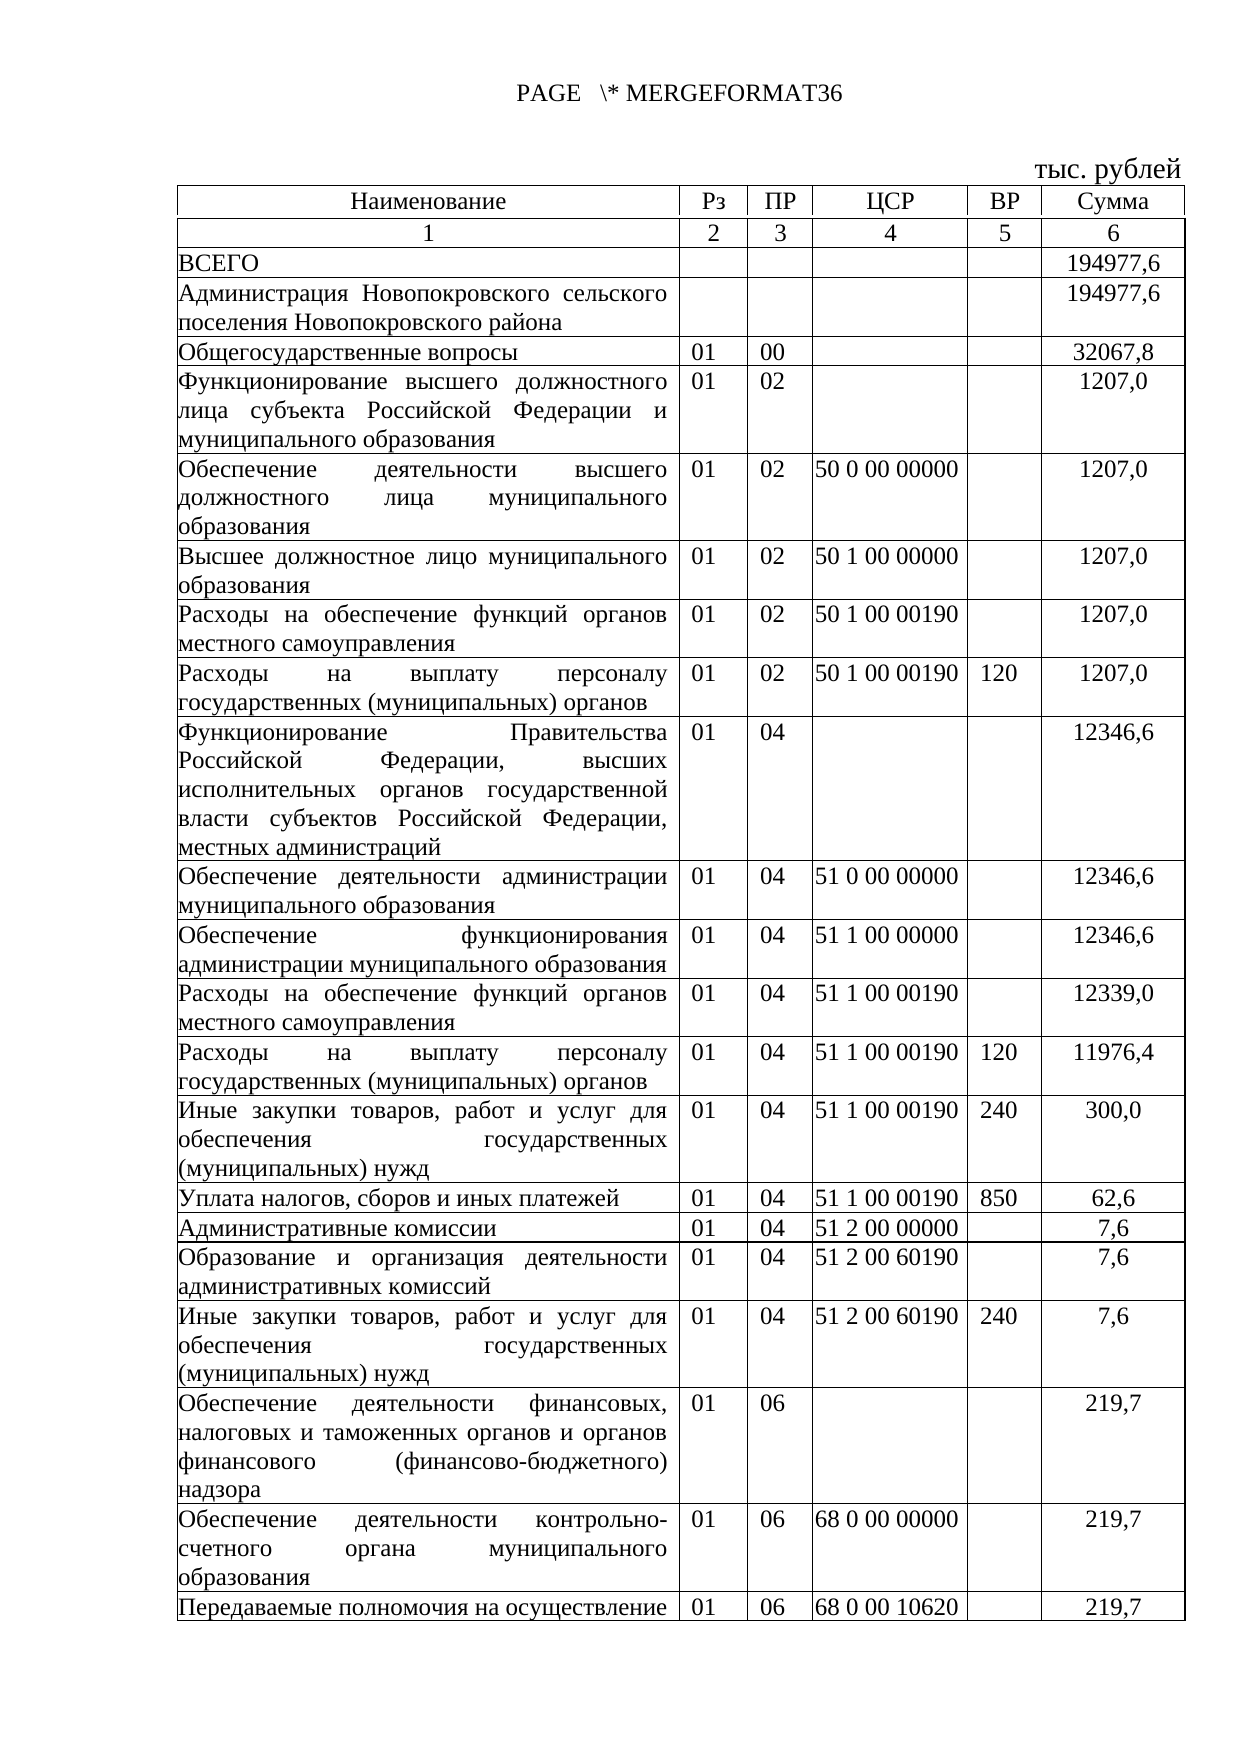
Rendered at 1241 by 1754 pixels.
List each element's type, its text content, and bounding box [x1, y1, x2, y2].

table_cell ВСЕГО [178, 248, 679, 277]
table_cell [813, 337, 967, 365]
table_cell Высшее должностное лицо муниципального образования [178, 541, 679, 598]
table_header ЦСР [813, 186, 967, 215]
table_header 6 [1042, 219, 1184, 247]
table_header 4 [813, 219, 967, 247]
table_cell 04 [748, 1213, 812, 1241]
table_cell 1207,0 [1042, 541, 1184, 598]
table_cell Расходы на обеспечение функций органов местного самоуправления [178, 979, 679, 1036]
table_cell 51 1 00 00190 [813, 1096, 967, 1182]
table_header Сумма [1042, 186, 1184, 215]
table_cell 02 [748, 366, 812, 453]
table_cell [968, 1592, 1041, 1620]
table_cell Обеспечение функционирования администрации муниципального образования [178, 920, 679, 977]
table_cell 51 1 00 00190 [813, 1183, 967, 1212]
table_cell [968, 541, 1041, 598]
table_cell 06 [748, 1592, 812, 1620]
table_cell 01 [680, 920, 747, 977]
table_cell 01 [680, 600, 747, 657]
table_cell [968, 454, 1041, 540]
table_cell Функционирование высшего должностного лица субъекта Российской Федерации и муниципального образования [178, 366, 679, 453]
table_cell 01 [680, 1388, 747, 1503]
table_cell [968, 1388, 1041, 1503]
table_cell 02 [748, 541, 812, 598]
table_cell 12346,6 [1042, 717, 1184, 860]
table_cell Администрация Новопокровского сельского поселения Новопокровского района [178, 278, 679, 336]
table_cell [813, 717, 967, 860]
table_cell 06 [748, 1388, 812, 1503]
table_cell 1207,0 [1042, 600, 1184, 657]
table_cell 04 [748, 1096, 812, 1182]
table_cell 01 [680, 979, 747, 1036]
table_cell Иные закупки товаров, работ и услуг для обеспечения государственных (муниципальных) нужд [178, 1301, 679, 1387]
table_cell 51 0 00 00000 [813, 861, 967, 919]
table_cell 01 [680, 337, 747, 365]
table_cell 01 [680, 454, 747, 540]
table_cell Расходы на выплату персоналу государственных (муниципальных) органов [178, 658, 679, 716]
table_cell [813, 248, 967, 277]
table_cell [968, 979, 1041, 1036]
table_cell 04 [748, 1243, 812, 1300]
table_cell [968, 337, 1041, 365]
table_cell 02 [748, 658, 812, 716]
table_cell [813, 1388, 967, 1503]
table_cell 12346,6 [1042, 920, 1184, 977]
table_cell 01 [680, 541, 747, 598]
table_cell 300,0 [1042, 1096, 1184, 1182]
table_cell 01 [680, 1592, 747, 1620]
table_cell 62,6 [1042, 1183, 1184, 1212]
table_cell 32067,8 [1042, 337, 1184, 365]
table_cell 01 [680, 366, 747, 453]
table_cell 120 [968, 658, 1041, 716]
table_cell 00 [748, 337, 812, 365]
table_cell [968, 717, 1041, 860]
table_cell 51 1 00 00190 [813, 979, 967, 1036]
table_cell Иные закупки товаров, работ и услуг для обеспечения государственных (муниципальных) нужд [178, 1096, 679, 1182]
table_cell 02 [748, 454, 812, 540]
table_cell 68 0 00 10620 [813, 1592, 967, 1620]
table_cell 51 1 00 00000 [813, 920, 967, 977]
table_cell [968, 278, 1041, 336]
table_cell 240 [968, 1301, 1041, 1387]
table_cell 50 1 00 00000 [813, 541, 967, 598]
table_cell Расходы на выплату персоналу государственных (муниципальных) органов [178, 1037, 679, 1094]
table_cell [968, 600, 1041, 657]
table_cell 11976,4 [1042, 1037, 1184, 1094]
table_cell 01 [680, 1504, 747, 1591]
table_cell 50 0 00 00000 [813, 454, 967, 540]
table_cell 850 [968, 1183, 1041, 1212]
table_header 3 [748, 219, 812, 247]
table_cell 04 [748, 1037, 812, 1094]
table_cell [178, 1592, 679, 1620]
table_cell [748, 278, 812, 336]
table_cell [968, 861, 1041, 919]
table_cell 12346,6 [1042, 861, 1184, 919]
table_cell 219,7 [1042, 1504, 1184, 1591]
table_cell Обеспечение деятельности финансовых, налоговых и таможенных органов и органов финансового (финансово-бюджетного) надзора [178, 1388, 679, 1503]
table_cell Функционирование Правительства Российской Федерации, высших исполнительных органов государственной власти субъектов Российской Федерации, местных администраций [178, 717, 679, 860]
table_cell Административные комиссии [178, 1213, 679, 1241]
table_cell 1207,0 [1042, 454, 1184, 540]
table_cell 04 [748, 1183, 812, 1212]
table_cell 01 [680, 1183, 747, 1212]
table_cell 01 [680, 1096, 747, 1182]
table_header 5 [968, 219, 1041, 247]
table_cell 68 0 00 00000 [813, 1504, 967, 1591]
table_cell [968, 920, 1041, 977]
table_cell 01 [680, 1301, 747, 1387]
table_cell 01 [680, 717, 747, 860]
table_cell [748, 248, 812, 277]
table_cell 7,6 [1042, 1213, 1184, 1241]
table_header ВР [968, 186, 1041, 215]
table_cell 12339,0 [1042, 979, 1184, 1036]
table_cell Расходы на обеспечение функций органов местного самоуправления [178, 600, 679, 657]
table_cell 01 [680, 1243, 747, 1300]
table_cell 120 [968, 1037, 1041, 1094]
table_cell 7,6 [1042, 1243, 1184, 1300]
table_cell [680, 278, 747, 336]
table_cell 51 2 00 60190 [813, 1301, 967, 1387]
table_cell 01 [680, 861, 747, 919]
table_cell 50 1 00 00190 [813, 658, 967, 716]
table_cell 04 [748, 920, 812, 977]
table_cell Общегосударственные вопросы [178, 337, 679, 365]
table_cell 51 1 00 00190 [813, 1037, 967, 1094]
table_cell Обеспечение деятельности высшего должностного лица муниципального образования [178, 454, 679, 540]
table_cell 04 [748, 717, 812, 860]
table_cell 02 [748, 600, 812, 657]
table_cell [813, 278, 967, 336]
table_cell [813, 366, 967, 453]
table_cell [680, 248, 747, 277]
table_cell 7,6 [1042, 1301, 1184, 1387]
table_cell 194977,6 [1042, 278, 1184, 336]
table_cell [968, 1213, 1041, 1241]
table_cell Образование и организация деятельности административных комиссий [178, 1243, 679, 1300]
table_header ПР [748, 186, 812, 215]
table_cell [968, 248, 1041, 277]
text тыс. рублей [177, 152, 1181, 185]
table_header Рз [680, 186, 747, 215]
table_cell Уплата налогов, сборов и иных платежей [178, 1183, 679, 1212]
table_cell 219,7 [1042, 1388, 1184, 1503]
table_cell 06 [748, 1504, 812, 1591]
table_cell 1207,0 [1042, 658, 1184, 716]
table_cell [968, 366, 1041, 453]
table_cell 194977,6 [1042, 248, 1184, 277]
table_cell 50 1 00 00190 [813, 600, 967, 657]
table_cell 04 [748, 861, 812, 919]
table_cell 51 2 00 00000 [813, 1213, 967, 1241]
table_cell [968, 1243, 1041, 1300]
table_cell 219,7 [1042, 1592, 1184, 1620]
table_header Наименование [178, 186, 679, 215]
table_cell Обеспечение деятельности контрольно-счетного органа муниципального образования [178, 1504, 679, 1591]
table_cell 01 [680, 1037, 747, 1094]
table_cell 1207,0 [1042, 366, 1184, 453]
table_cell Обеспечение деятельности администрации муниципального образования [178, 861, 679, 919]
table_cell [968, 1504, 1041, 1591]
table_header 1 [178, 219, 679, 247]
table_cell 240 [968, 1096, 1041, 1182]
table_cell 01 [680, 658, 747, 716]
table_header 2 [680, 219, 747, 247]
table_cell 01 [680, 1213, 747, 1241]
table_cell 51 2 00 60190 [813, 1243, 967, 1300]
table_cell 04 [748, 979, 812, 1036]
table_cell 04 [748, 1301, 812, 1387]
